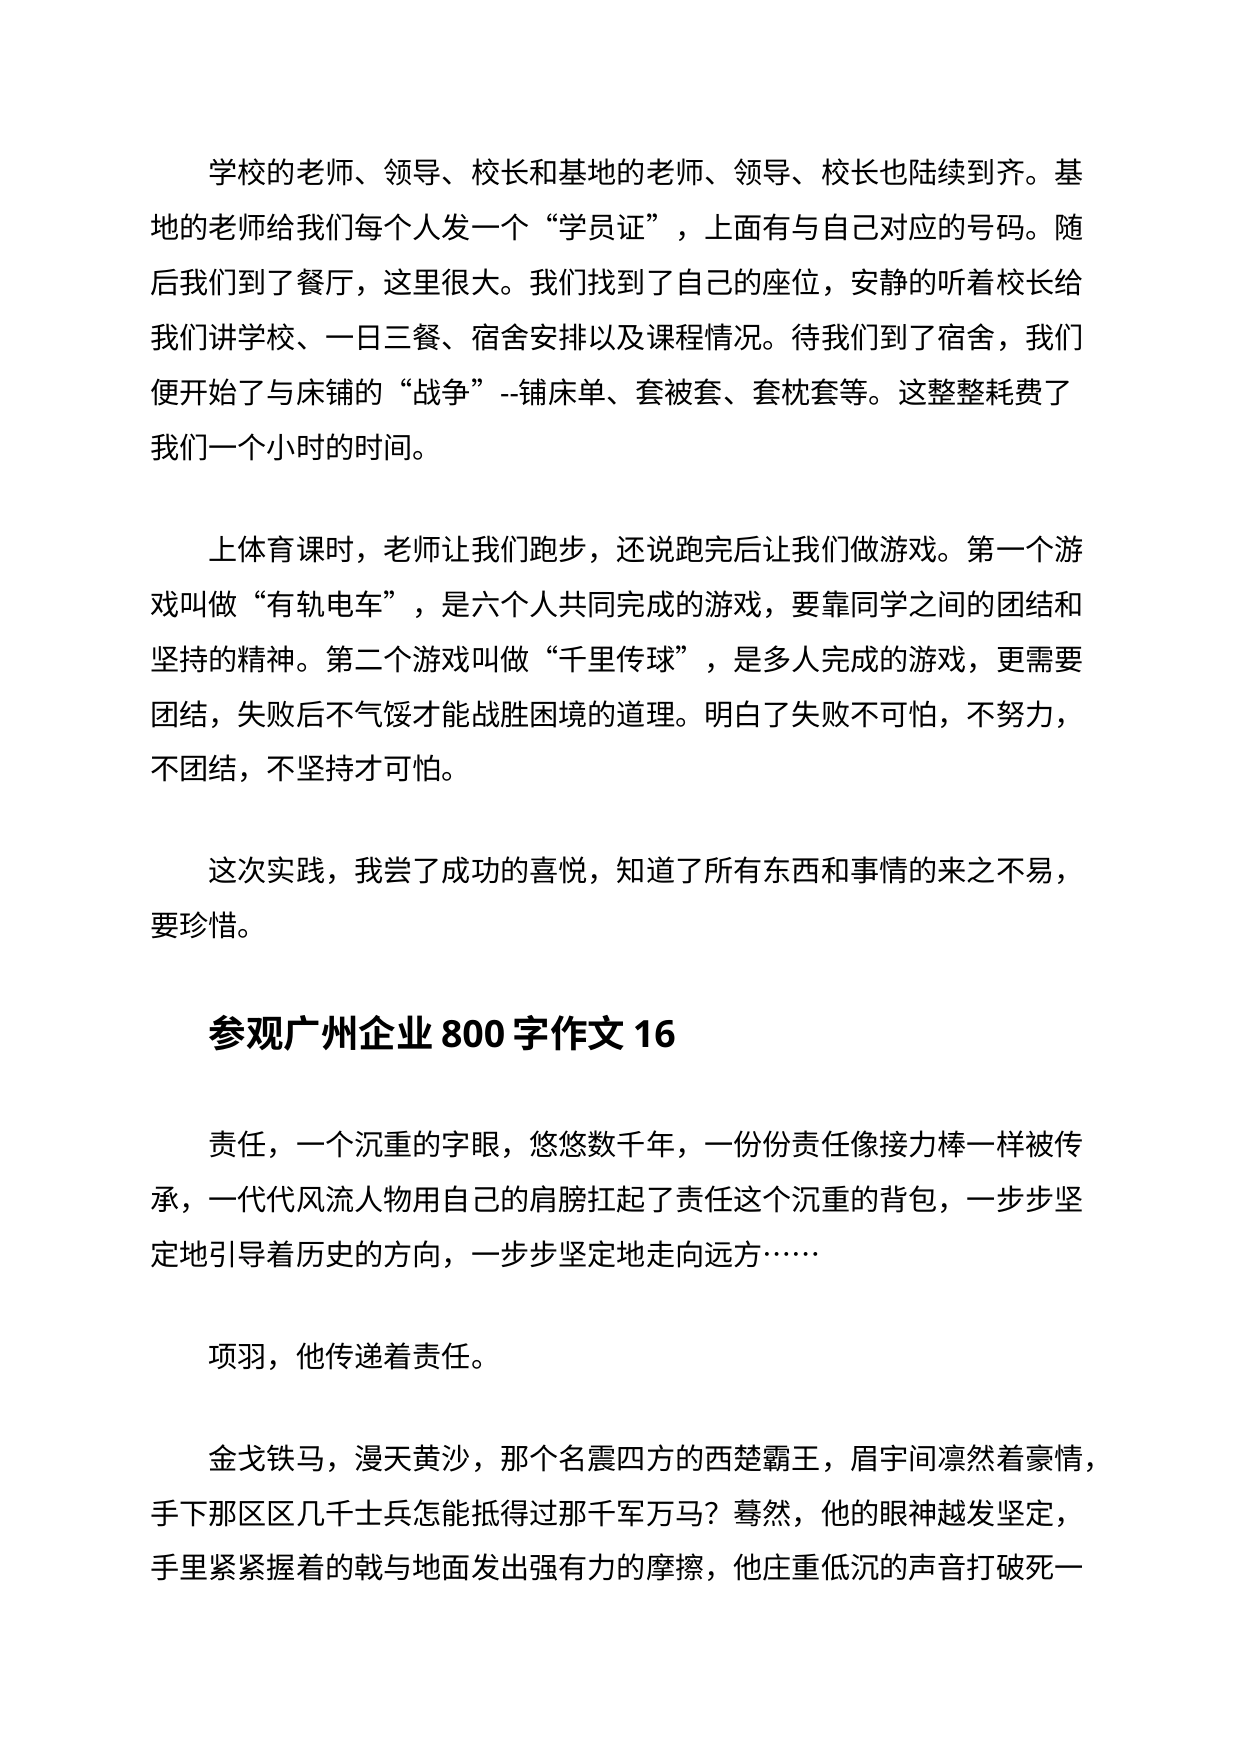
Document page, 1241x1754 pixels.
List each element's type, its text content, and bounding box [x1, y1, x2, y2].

text 这次实践，我尝了成功的喜悦，知道了所有东西和事情的来之不易，要珍惜。 [150, 848, 1090, 945]
text 上体育课时，老师让我们跑步，还说跑完后让我们做游戏。第一个游戏叫做“有轨电车”，是六个人共同完成的游戏，要靠同学之间的团结和坚持的精神。第二个游戏叫做“千里传球”，是多人完成的游戏，更需要团结，失败后不气馁才能战胜困境的道理。明白了失败不可怕，不努力，不团结，不坚持才可怕。 [150, 526, 1090, 788]
text 责任，一个沉重的字眼，悠悠数千年，一份份责任像接力棒一样被传承，一代代风流人物用自己的肩膀扛起了责任这个沉重的背包，一步步坚定地引导着历史的方向，一步步坚定地走向远方…… [150, 1122, 1090, 1274]
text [150, 1435, 1090, 1587]
text 参观广州企业800字作文16 [150, 1004, 1090, 1059]
text 项羽，他传递着责任。 [150, 1333, 1090, 1376]
text 学校的老师、领导、校长和基地的老师、领导、校长也陆续到齐。基地的老师给我们每个人发一个“学员证”，上面有与自己对应的号码。随后我们到了餐厅，这里很大。我们找到了自己的座位，安静的听着校长给我们讲学校、一日三餐、宿舍安排以及课程情况。待我们到了宿舍，我们便开始了与床铺的“战争”--铺床单、套被套、套枕套等。这整整耗费了我们一个小时的时间。 [150, 150, 1090, 467]
